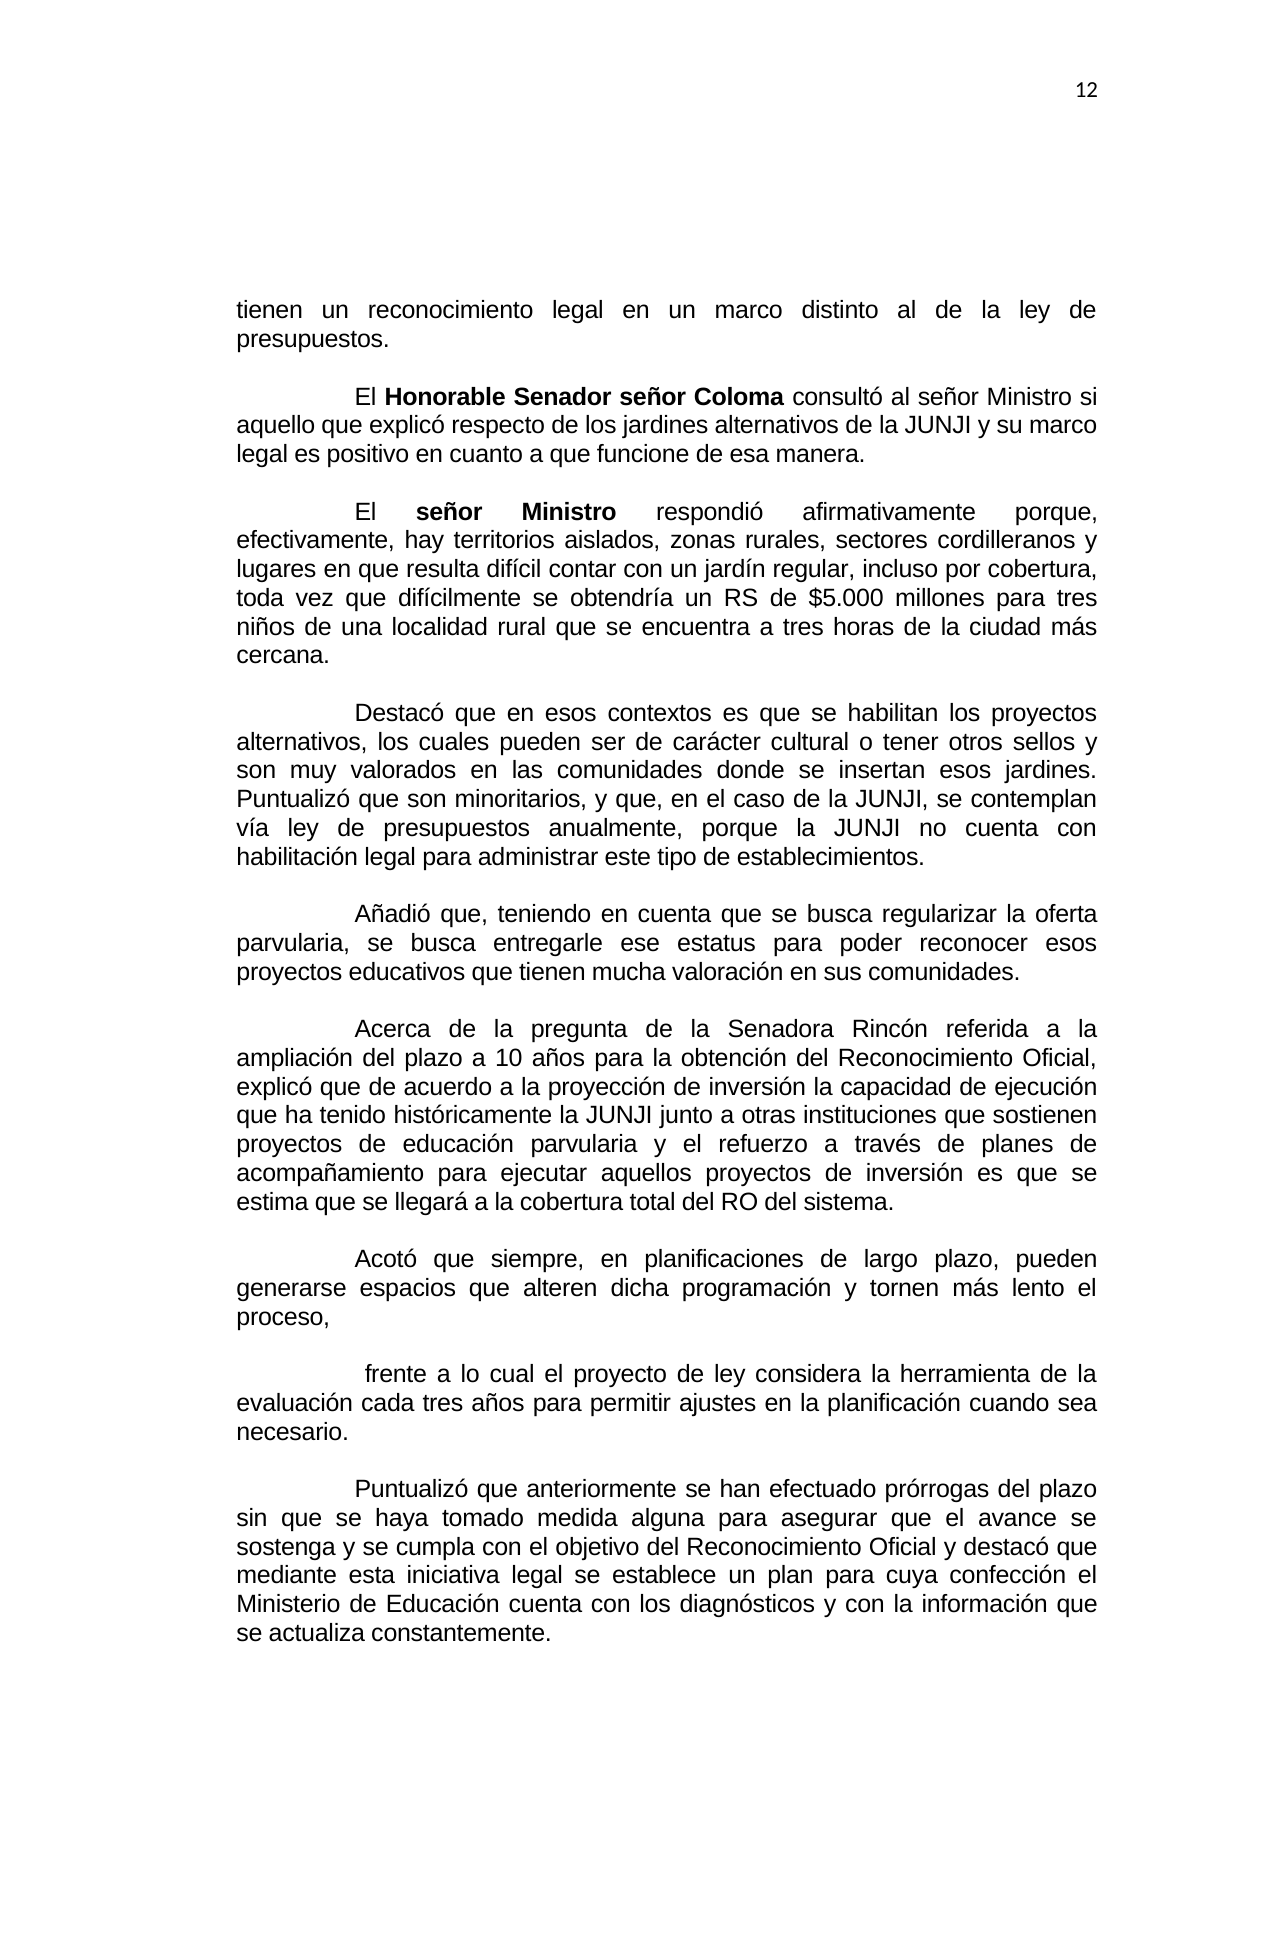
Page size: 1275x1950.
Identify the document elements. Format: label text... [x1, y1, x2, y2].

text frente a lo cual el proyecto de ley considera la herramienta de la evaluación cada tres años para permitir ajustes en la planificación cuando sea necesario. [236, 1359, 1098, 1445]
text El señor Ministro respondió afirmativamente porque, efectivamente, hay territorios aislados, zonas rurales, sectores cordilleranos y lugares en que resulta difícil contar con un jardín regular, incluso por cobertura, toda vez que difícilmente se obtendría un RS de $5.000 millones para tres niños de una localidad rural que se encuentra a tres horas de la ciudad más cercana. [236, 497, 1098, 669]
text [236, 295, 1098, 353]
text Añadió que, teniendo en cuenta que se busca regularizar la oferta parvularia, se busca entregarle ese estatus para poder reconocer esos proyectos educativos que tienen mucha valoración en sus comunidades. [236, 899, 1098, 985]
text El Honorable Senador señor Coloma consultó al señor Ministro si aquello que explicó respecto de los jardines alternativos de la JUNJI y su marco legal es positivo en cuanto a que funcione de esa manera. [236, 382, 1098, 468]
text Puntualizó que anteriormente se han efectuado prórrogas del plazo sin que se haya tomado medida alguna para asegurar que el avance se sostenga y se cumpla con el objetivo del Reconocimiento Oficial y destacó que mediante esta iniciativa legal se establece un plan para cuya confección el Ministerio de Educación cuenta con los diagnósticos y con la información que se actualiza constantemente. [236, 1474, 1098, 1647]
text Destacó que en esos contextos es que se habilitan los proyectos alternativos, los cuales pueden ser de carácter cultural o tener otros sellos y son muy valorados en las comunidades donde se insertan esos jardines. Puntualizó que son minoritarios, y que, en el caso de la JUNJI, se contemplan vía ley de presupuestos anualmente, porque la JUNJI no cuenta con habilitación legal para administrar este tipo de establecimientos. [236, 698, 1098, 870]
text Acerca de la pregunta de la Senadora Rincón referida a la ampliación del plazo a 10 años para la obtención del Reconocimiento Oficial, explicó que de acuerdo a la proyección de inversión la capacidad de ejecución que ha tenido históricamente la JUNJI junto a otras instituciones que sostienen proyectos de educación parvularia y el refuerzo a través de planes de acompañamiento para ejecutar aquellos proyectos de inversión es que se estima que se llegará a la cobertura total del RO del sistema. [236, 1014, 1098, 1215]
text Acotó que siempre, en planificaciones de largo plazo, pueden generarse espacios que alteren dicha programación y tornen más lento el proceso, [236, 1244, 1098, 1330]
